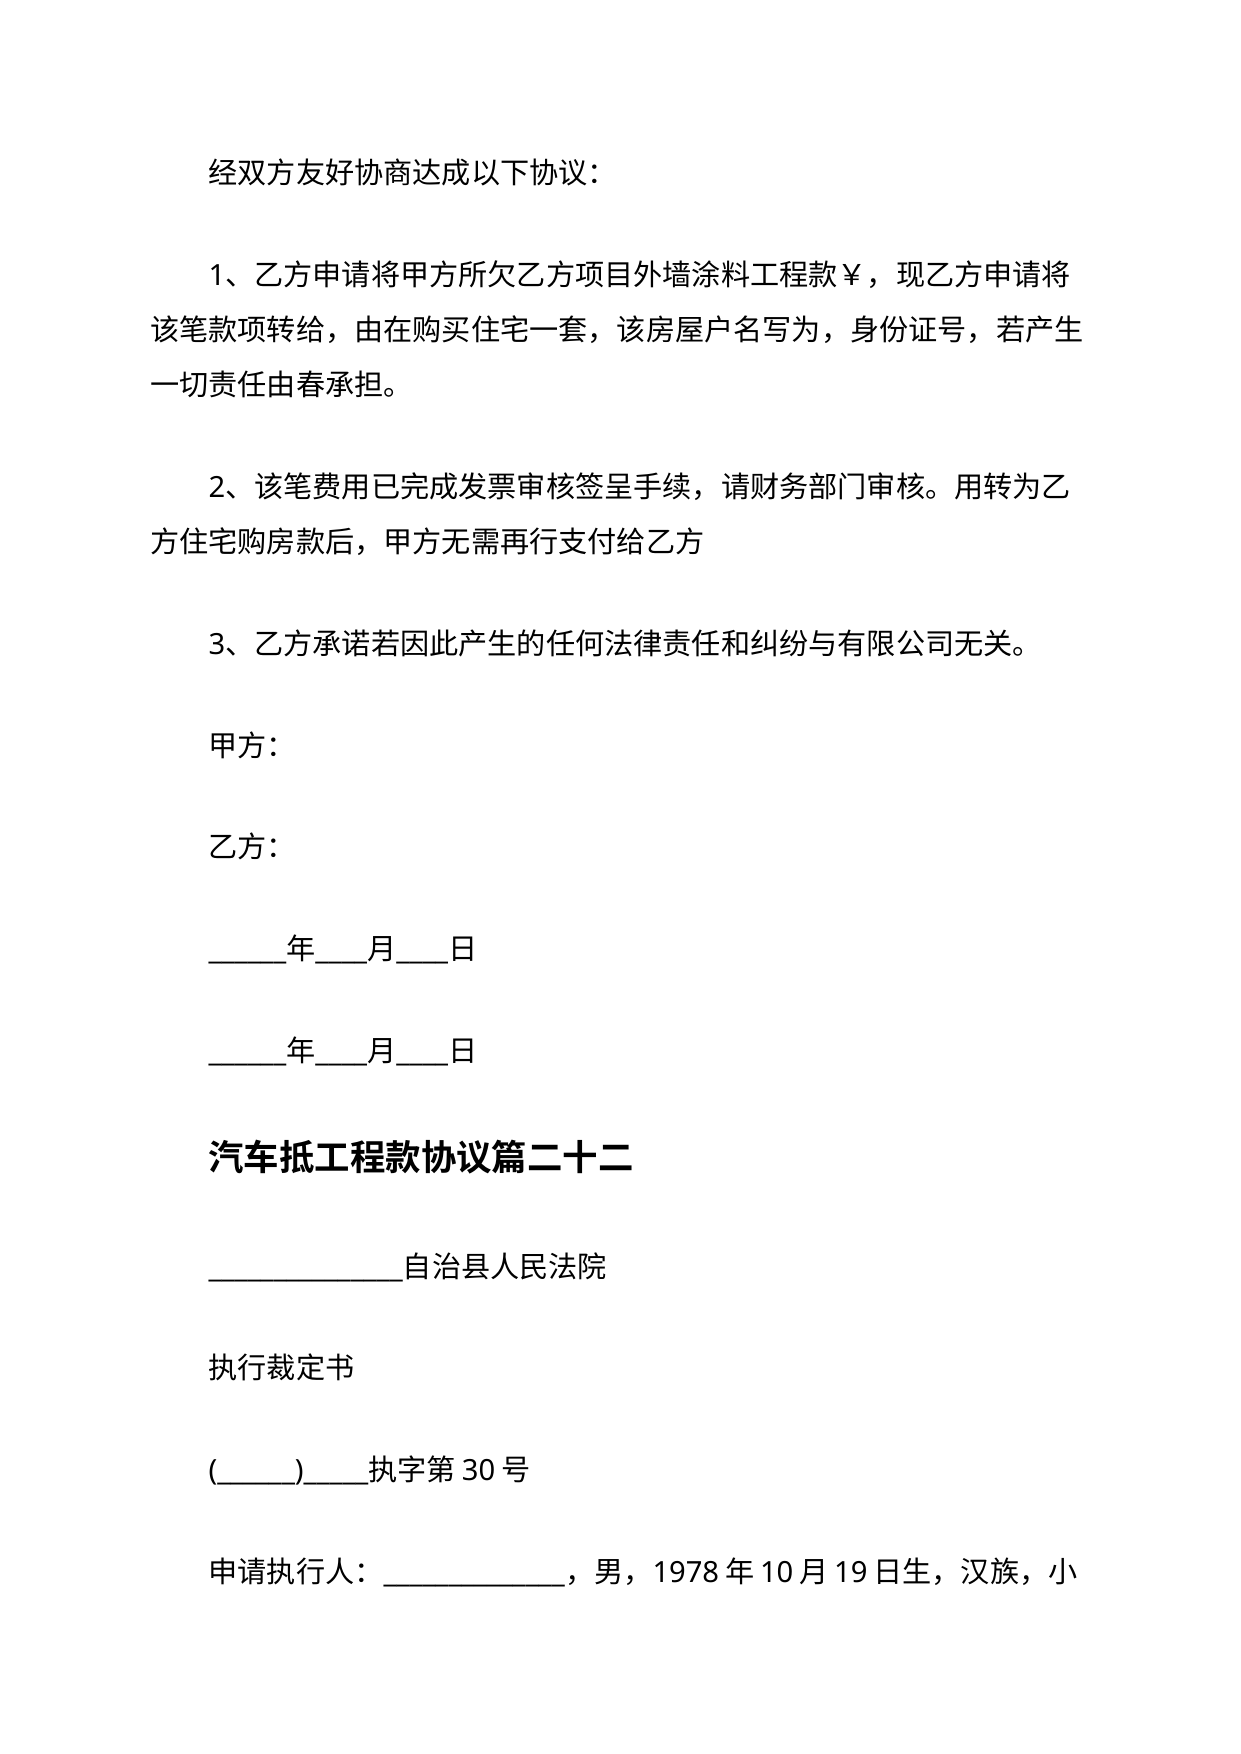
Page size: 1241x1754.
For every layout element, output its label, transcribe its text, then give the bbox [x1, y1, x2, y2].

text 乙方： [150, 824, 1090, 866]
text ______年____月____日 [150, 926, 1090, 968]
text 执行裁定书 [150, 1345, 1090, 1387]
text 1、乙方申请将甲方所欠乙方项目外墙涂料工程款￥，现乙方申请将该笔款项转给，由在购买住宅一套，该房屋户名写为，身份证号，若产生一切责任由春承担。 [150, 252, 1090, 404]
text 汽车抵工程款协议篇二十二 [150, 1130, 1090, 1181]
text ______年____月____日 [150, 1028, 1090, 1070]
text _______________自治县人民法院 [150, 1243, 1090, 1286]
text 经双方友好协商达成以下协议： [150, 150, 1090, 192]
text 甲方： [150, 722, 1090, 764]
text (______)_____执字第30号 [150, 1447, 1090, 1489]
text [150, 1549, 1090, 1591]
text 3、乙方承诺若因此产生的任何法律责任和纠纷与有限公司无关。 [150, 620, 1090, 663]
text 2、该笔费用已完成发票审核签呈手续，请财务部门审核。用转为乙方住宅购房款后，甲方无需再行支付给乙方 [150, 463, 1090, 561]
